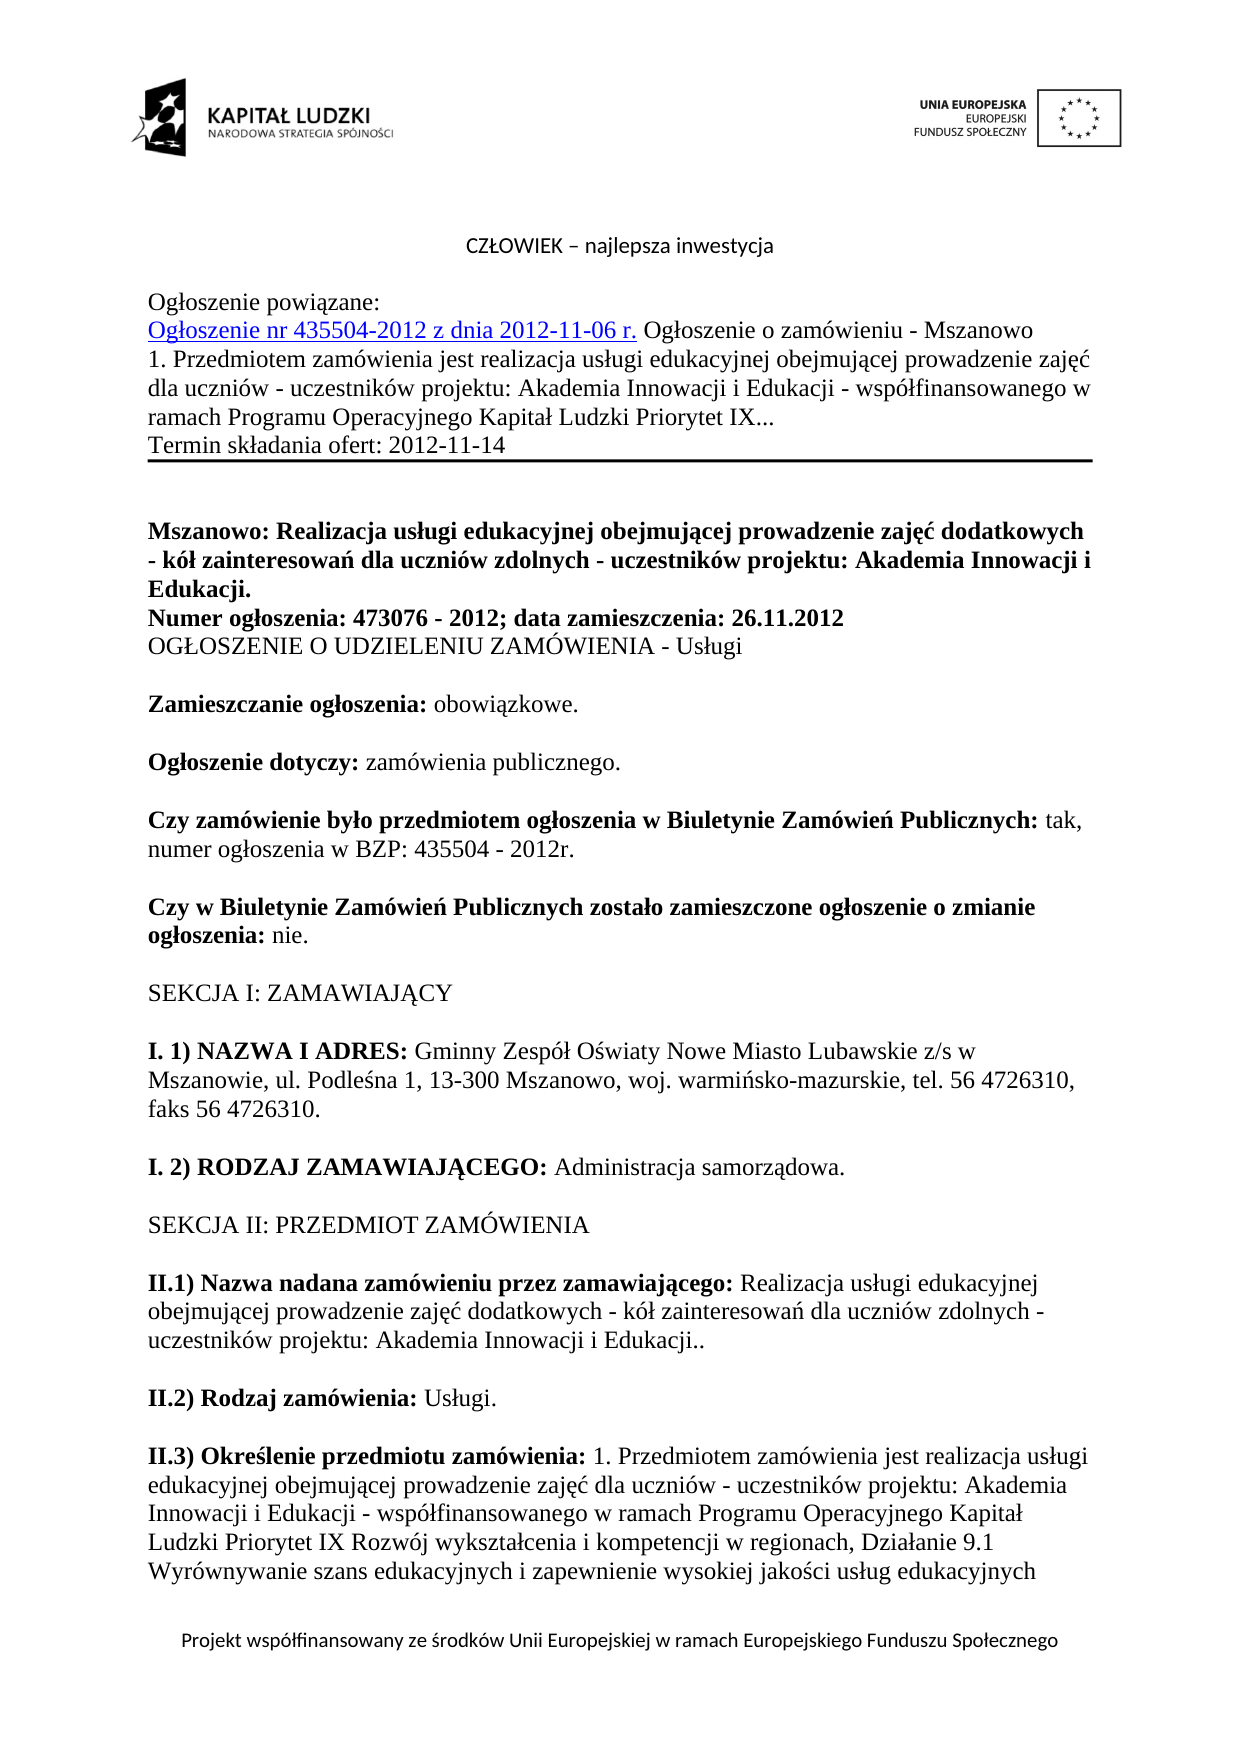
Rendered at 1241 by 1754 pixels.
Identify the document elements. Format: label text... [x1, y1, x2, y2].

text Czy w Biuletynie Zamówień Publicznych zostało zamieszczone ogłoszenie o zmianie ogłoszenia: nie. [148, 892, 1093, 949]
text Czy zamówienie było przedmiotem ogłoszenia w Biuletynie Zamówień Publicznych: tak, numer ogłoszenia w BZP: 435504 - 2012r. [148, 805, 1093, 863]
text Ogłoszenie nr 435504-2012 z dnia 2012-11-06 r. Ogłoszenie o zamówieniu - Mszanowo 1. Przedmiotem zamówienia jest realizacja usługi edukacyjnej obejmującej prowadzenie zajęć dla uczniów - uczestników projektu: Akademia Innowacji i Edukacji - współfinansowanego w ramach Programu Operacyjnego Kapitał Ludzki Priorytet IX... Termin składania ofert: 2012-11-14 [148, 316, 1093, 459]
text Ogłoszenie dotyczy: zamówienia publicznego. [148, 747, 1093, 776]
text Mszanowo: Realizacja usługi edukacyjnej obejmującej prowadzenie zajęć dodatkowych - kół zainteresowań dla uczniów zdolnych - uczestników projektu: Akademia Innowacji i Edukacji. Numer ogłoszenia: 473076 - 2012; data zamieszczenia: 26.11.2012 OGŁOSZENIE O UDZIELENIU ZAMÓWIENIA - Usługi [148, 516, 1093, 660]
text II.2) Rodzaj zamówienia: Usługi. [148, 1383, 1093, 1412]
text Ogłoszenie powiązane: [148, 287, 1093, 316]
text SEKCJA I: ZAMAWIAJĄCY [148, 978, 1093, 1007]
text Zamieszczanie ogłoszenia: obowiązkowe. [148, 689, 1093, 718]
text II.1) Nazwa nadana zamówieniu przez zamawiającego: Realizacja usługi edukacyjnej obejmującej prowadzenie zajęć dodatkowych - kół zainteresowań dla uczniów zdolnych - uczestników projektu: Akademia Innowacji i Edukacji.. [148, 1268, 1093, 1354]
text I. 1) NAZWA I ADRES: Gminny Zespół Oświaty Nowe Miasto Lubawskie z/s w Mszanowie, ul. Podleśna 1, 13-300 Mszanowo, woj. warmińsko-mazurskie, tel. 56 4726310, faks 56 4726310. [148, 1036, 1093, 1123]
picture [897, 73, 1138, 163]
text SEKCJA II: PRZEDMIOT ZAMÓWIENIA [148, 1210, 1093, 1238]
picture [129, 76, 397, 160]
text I. 2) RODZAJ ZAMAWIAJĄCEGO: Administracja samorządowa. [148, 1152, 1093, 1181]
